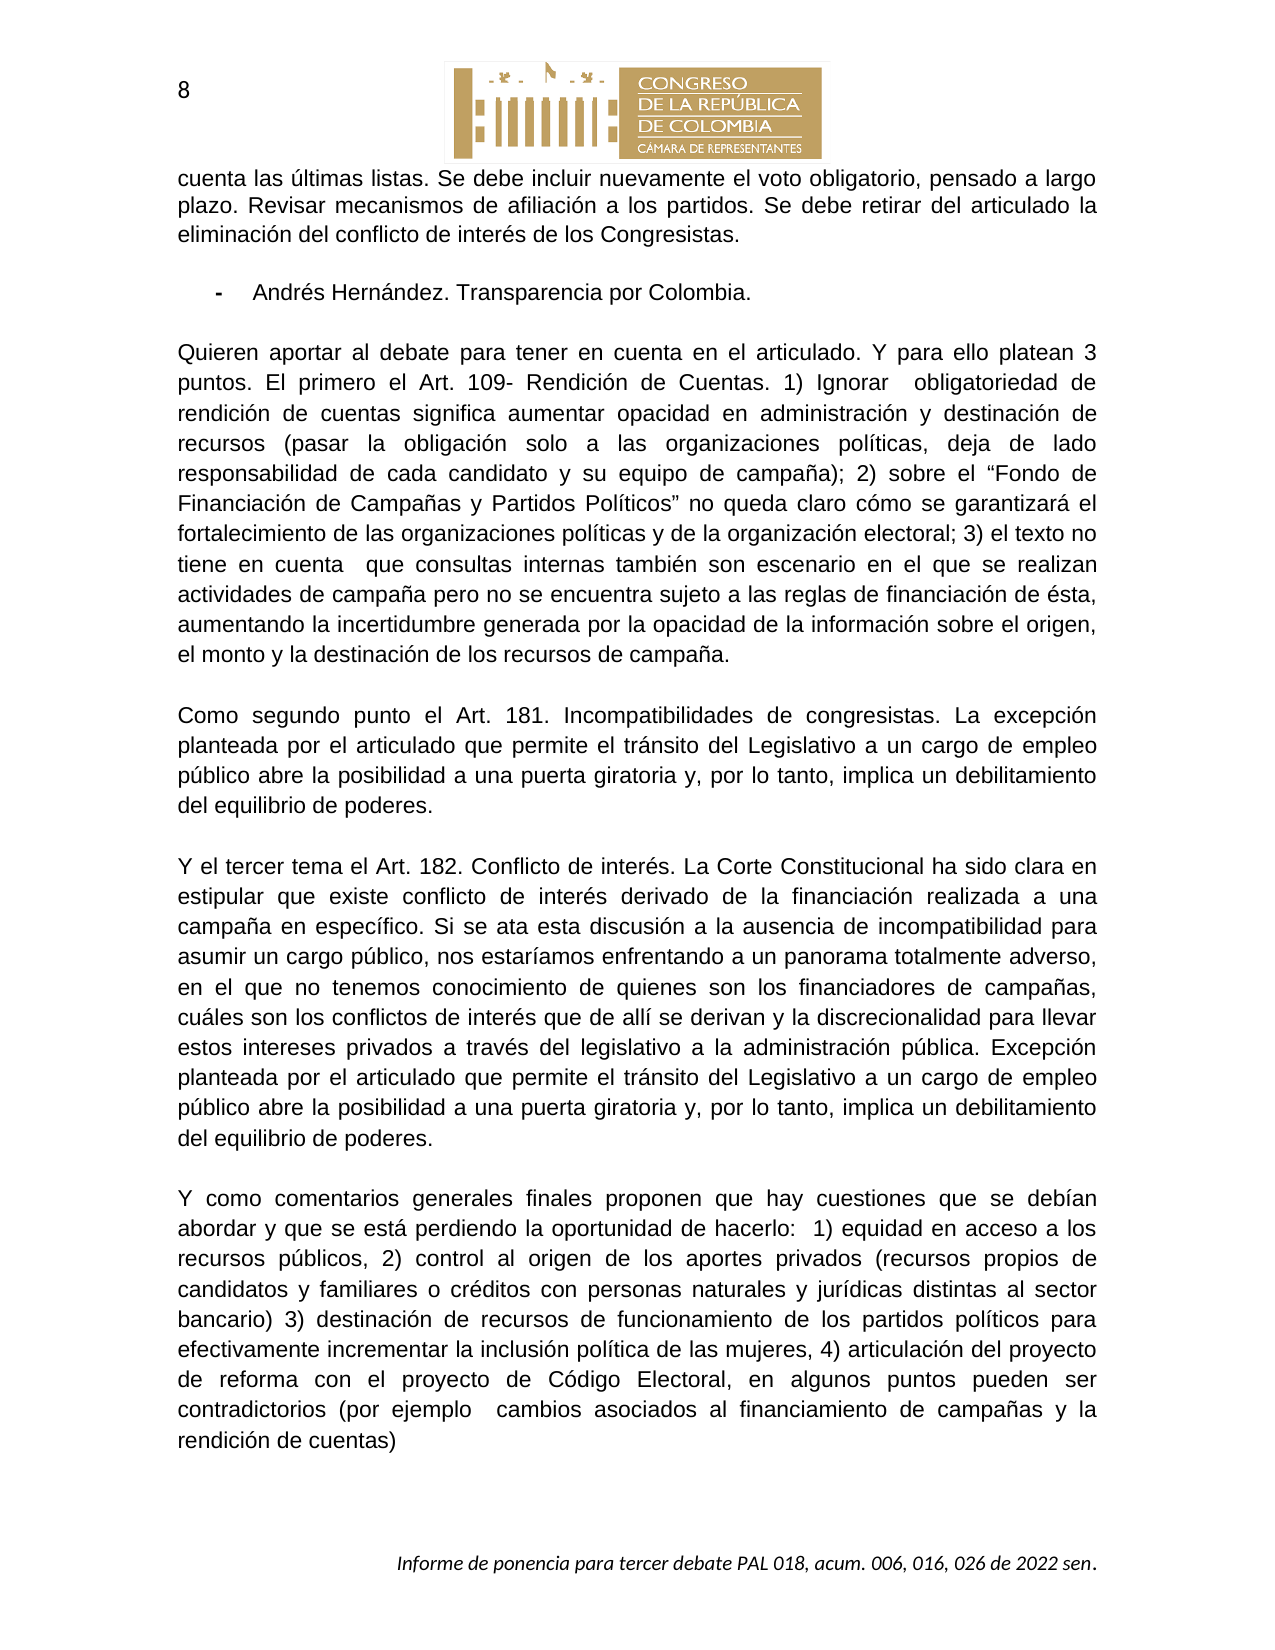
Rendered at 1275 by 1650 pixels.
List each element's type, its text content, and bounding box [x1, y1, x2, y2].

picture [444, 61, 831, 164]
text Y el tercer tema el Art. 182. Conflicto de interés. La Corte Constitucional ha sido clara en estipular que existe conflicto de interés derivado de la financiación realizada a una campaña en específico. Si se ata esta discusión a la ausencia de incompatibilidad para asumir un cargo público, nos estaríamos enfrentando a un panorama totalmente adverso, en el que no tenemos conocimiento de quienes son los financiadores de campañas, cuáles son los conflictos de interés que de allí se derivan y la discrecionalidad para llevar estos intereses privados a través del legislativo a la administración pública. Excepción planteada por el articulado que permite el tránsito del Legislativo a un cargo de empleo público abre la posibilidad a una puerta giratoria y, por lo tanto, implica un debilitamiento del equilibrio de poderes. [177, 853, 1098, 1151]
text Quieren aportar al debate para tener en cuenta en el articulado. Y para ello platean 3 puntos. El primero el Art. 109- Rendición de Cuentas. 1) Ignorar obligatoriedad de rendición de cuentas significa aumentar opacidad en administración y destinación de recursos (pasar la obligación solo a las organizaciones políticas, deja de lado responsabilidad de cada candidato y su equipo de campaña); 2) sobre el “Fondo de Financiación de Campañas y Partidos Políticos” no queda claro cómo se garantizará el fortalecimiento de las organizaciones políticas y de la organización electoral; 3) el texto no tiene en cuenta que consultas internas también son escenario en el que se realizan actividades de campaña pero no se encuentra sujeto a las reglas de financiación de ésta, aumentando la incertidumbre generada por la opacidad de la información sobre el origen, el monto y la destinación de los recursos de campaña. [177, 339, 1098, 668]
list Andrés Hernández. Transparencia por Colombia. [215, 279, 1098, 305]
text Y como comentarios generales finales proponen que hay cuestiones que se debían abordar y que se está perdiendo la oportunidad de hacerlo: 1) equidad en acceso a los recursos públicos, 2) control al origen de los aportes privados (recursos propios de candidatos y familiares o créditos con personas naturales y jurídicas distintas al sector bancario) 3) destinación de recursos de funcionamiento de los partidos políticos para efectivamente incrementar la inclusión política de las mujeres, 4) articulación del proyecto de reforma con el proyecto de Código Electoral, en algunos puntos pueden ser contradictorios (por ejemplo cambios asociados al financiamiento de campañas y la rendición de cuentas) [177, 1185, 1098, 1453]
text Como segundo punto el Art. 181. Incompatibilidades de congresistas. La excepción planteada por el articulado que permite el tránsito del Legislativo a un cargo de empleo público abre la posibilidad a una puerta giratoria y, por lo tanto, implica un debilitamiento del equilibrio de poderes. [177, 702, 1098, 819]
